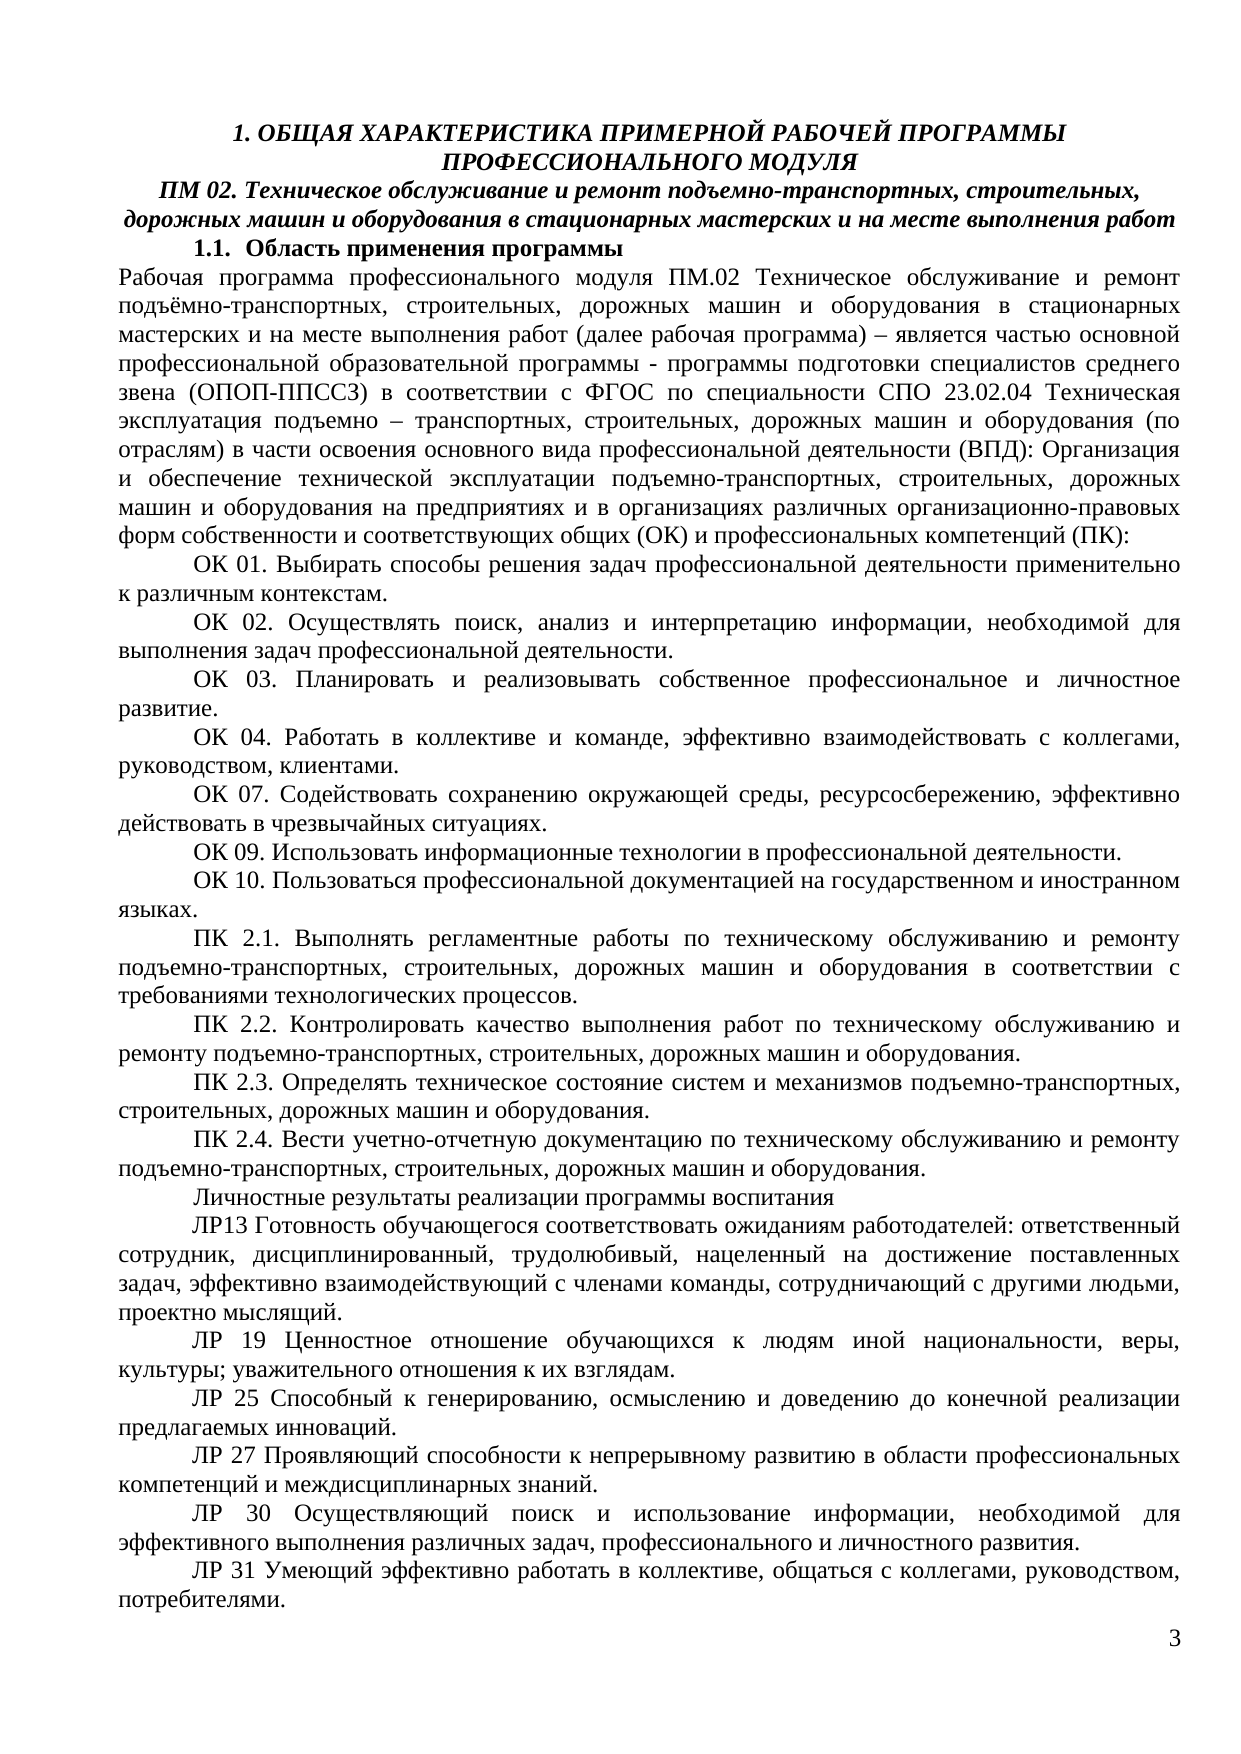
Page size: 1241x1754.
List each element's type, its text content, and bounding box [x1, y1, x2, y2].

text ЛР13 Готовность обучающегося соответствовать ожиданиям работодателей: ответственный сотрудник, дисциплинированный, трудолюбивый, нацеленный на достижение поставленных задач, эффективно взаимодействующий с членами команды, сотрудничающий с другими людьми, проектно мыслящий. [118, 1211, 1181, 1326]
text ПК 2.3. Определять техническое состояние систем и механизмов подъемно-транспортных, строительных, дорожных машин и оборудования. [118, 1067, 1181, 1124]
text ПК 2.1. Выполнять регламентные работы по техническому обслуживанию и ремонту подъемно-транспортных, строительных, дорожных машин и оборудования в соответствии с требованиями технологических процессов. [118, 923, 1181, 1009]
text ПРОФЕССИОНАЛЬНОГО МОДУЛЯ [118, 147, 1181, 176]
text Личностные результаты реализации программы воспитания [118, 1182, 1181, 1211]
text ОК 10. Пользоваться профессиональной документацией на государственном и иностранном языках. [118, 866, 1181, 923]
text ОК 02. Осуществлять поиск, анализ и интерпретацию информации, необходимой для выполнения задач профессиональной деятельности. [118, 607, 1181, 664]
text ОК 07. Содействовать сохранению окружающей среды, ресурсосбережению, эффективно действовать в чрезвычайных ситуациях. [118, 779, 1181, 837]
text ОК 03. Планировать и реализовывать собственное профессиональное и личностное развитие. [118, 664, 1181, 722]
text ЛР 19 Ценностное отношение обучающихся к людям иной национальности, веры, культуры; уважительного отношения к их взглядам. [118, 1326, 1181, 1383]
text 1.1. Область применения программы [118, 233, 1181, 262]
text ЛР 25 Способный к генерированию, осмыслению и доведению до конечной реализации предлагаемых инноваций. [118, 1383, 1181, 1441]
text ПК 2.2. Контролировать качество выполнения работ по техническому обслуживанию и ремонту подъемно-транспортных, строительных, дорожных машин и оборудования. [118, 1009, 1181, 1067]
text ПМ 02. Техническое обслуживание и ремонт подъемно-транспортных, строительных, дорожных машин и оборудования в стационарных мастерских и на месте выполнения работ [118, 176, 1181, 233]
text ПК 2.4. Вести учетно-отчетную документацию по техническому обслуживанию и ремонту подъемно-транспортных, строительных, дорожных машин и оборудования. [118, 1124, 1181, 1182]
text ЛР 27 Проявляющий способности к непрерывному развитию в области профессиональных компетенций и междисциплинарных знаний. [118, 1441, 1181, 1498]
text ОК 09. Использовать информационные технологии в профессиональной деятельности. [118, 837, 1181, 866]
text Рабочая программа профессионального модуля ПМ.02 Техническое обслуживание и ремонт подъёмно-транспортных, строительных, дорожных машин и оборудования в стационарных мастерских и на месте выполнения работ (далее рабочая программа) – является частью основной профессиональной образовательной программы - программы подготовки специалистов среднего звена (ОПОП-ППССЗ) в соответствии с ФГОС по специальности СПО 23.02.04 Техническая эксплуатация подъемно – транспортных, строительных, дорожных машин и оборудования (по отраслям) в части освоения основного вида профессиональной деятельности (ВПД): Организация и обеспечение технической эксплуатации подъемно-транспортных, строительных, дорожных машин и оборудования на предприятиях и в организациях различных организационно-правовых форм собственности и соответствующих общих (ОК) и профессиональных компетенций (ПК): [118, 262, 1181, 549]
text ЛР 31 Умеющий эффективно работать в коллективе, общаться с коллегами, руководством, потребителями. [118, 1556, 1181, 1613]
text ОК 01. Выбирать способы решения задач профессиональной деятельности применительно к различным контекстам. [118, 549, 1181, 607]
text 1. ОБЩАЯ ХАРАКТЕРИСТИКА ПРИМЕРНОЙ РАБОЧЕЙ ПРОГРАММЫ [118, 118, 1181, 147]
text ЛР 30 Осуществляющий поиск и использование информации, необходимой для эффективного выполнения различных задач, профессионального и личностного развития. [118, 1498, 1181, 1556]
text ОК 04. Работать в коллективе и команде, эффективно взаимодействовать с коллегами, руководством, клиентами. [118, 722, 1181, 779]
